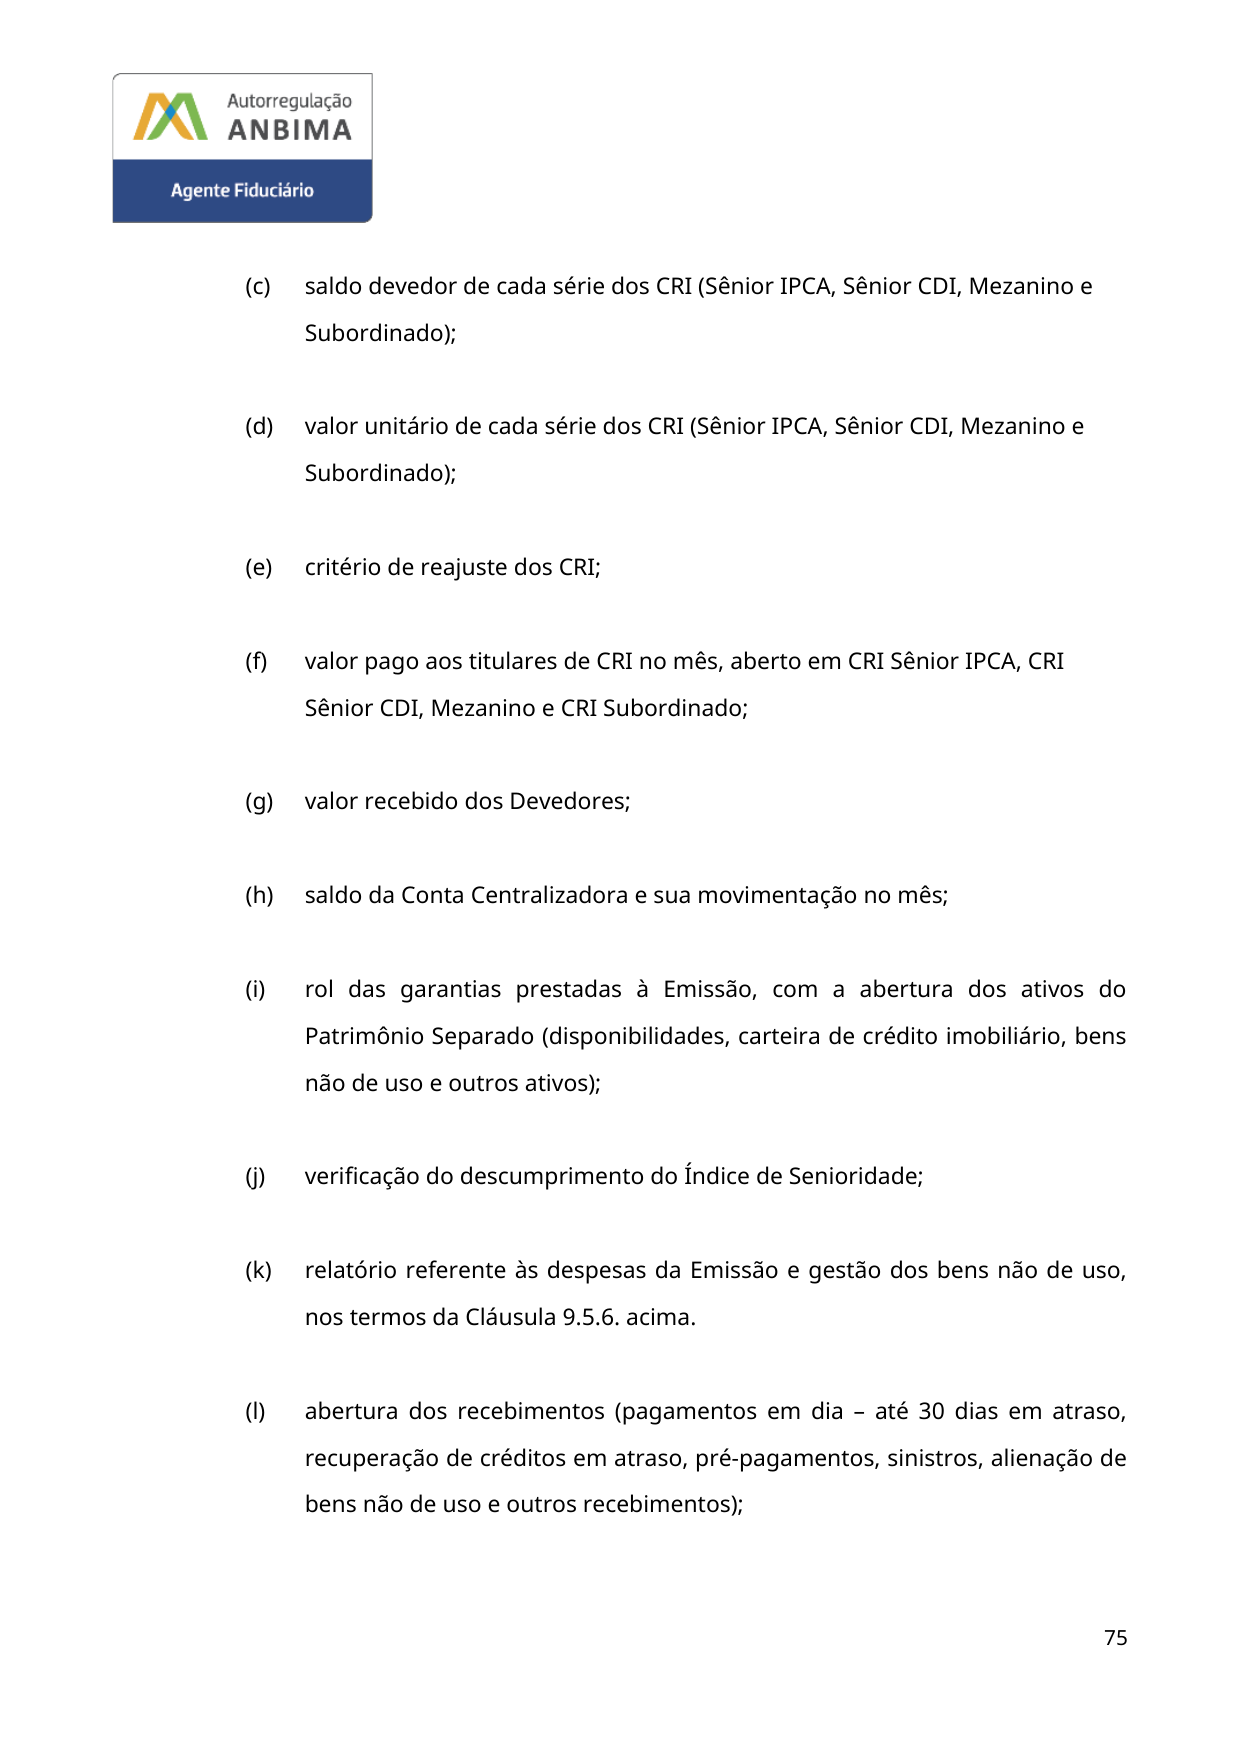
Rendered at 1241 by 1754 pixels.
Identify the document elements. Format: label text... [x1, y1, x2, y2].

list valor pago aos titulares de CRI no mês, aberto em CRI Sênior IPCA, CRI Sênior CDI, Mezanino e CRI Subordinado; [245, 645, 1128, 723]
list relatório referente às despesas da Emissão e gestão dos bens não de uso, nos termos da Cláusula 9.5.6. acima. [245, 1254, 1128, 1332]
picture [112, 73, 373, 223]
list rol das garantias prestadas à Emissão, com a abertura dos ativos do Patrimônio Separado (disponibilidades, carteira de crédito imobiliário, bens não de uso e outros ativos); [245, 973, 1128, 1098]
list saldo devedor de cada série dos CRI (Sênior IPCA, Sênior CDI, Mezanino e Subordinado); [245, 270, 1128, 348]
list valor unitário de cada série dos CRI (Sênior IPCA, Sênior CDI, Mezanino e Subordinado); [245, 410, 1128, 488]
list saldo da Conta Centralizadora e sua movimentação no mês; [245, 879, 1128, 910]
list critério de reajuste dos CRI; [245, 551, 1128, 582]
list abertura dos recebimentos (pagamentos em dia – até 30 dias em atraso, recuperação de créditos em atraso, pré-pagamentos, sinistros, alienação de bens não de uso e outros recebimentos); [245, 1395, 1128, 1520]
list valor recebido dos Devedores; [245, 785, 1128, 817]
list verificação do descumprimento do Índice de Senioridade; [245, 1160, 1128, 1192]
